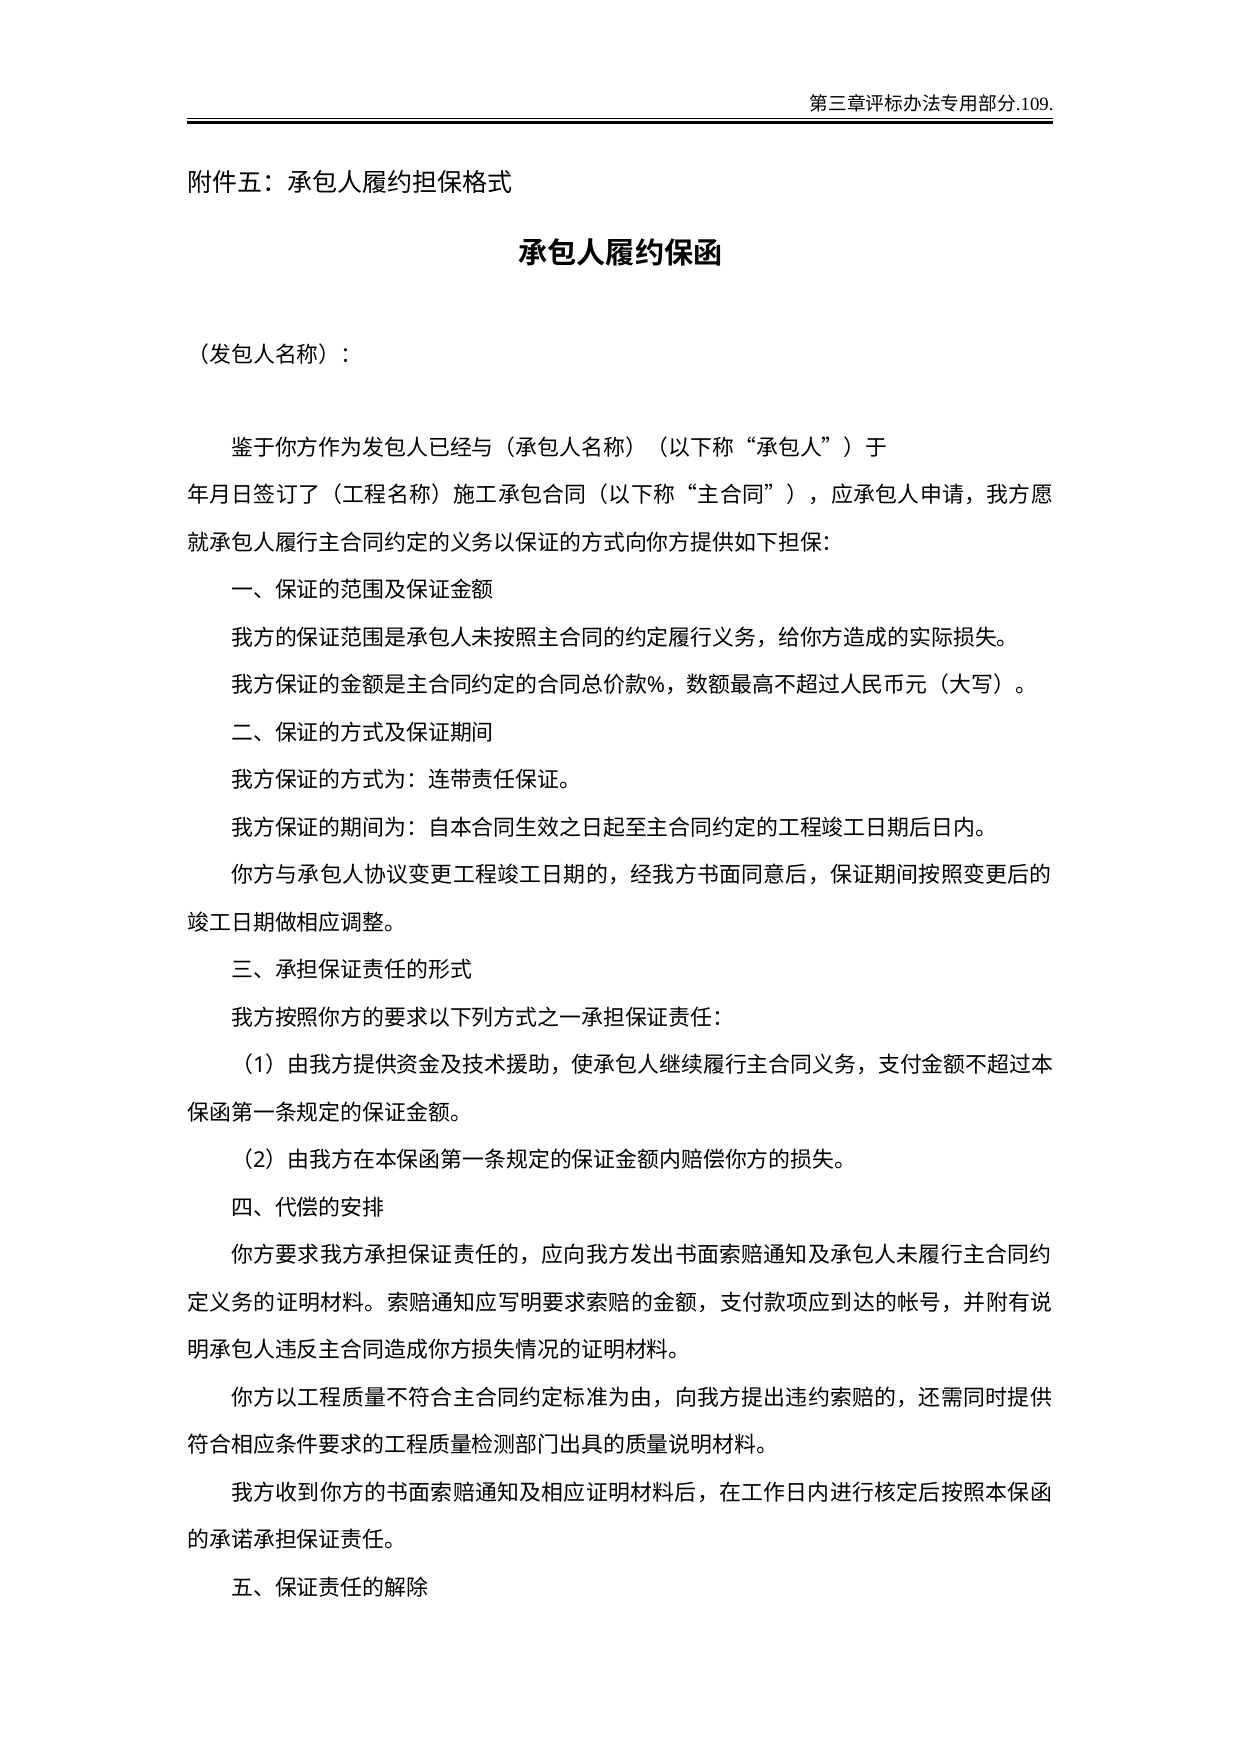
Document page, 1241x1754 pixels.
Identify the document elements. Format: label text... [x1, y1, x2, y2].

text 我方保证的期间为：自本合同生效之日起至主合同约定的工程竣工日期后日内。 [187, 810, 1053, 841]
text 我方保证的方式为：连带责任保证。 [187, 762, 1053, 794]
text 你方要求我方承担保证责任的，应向我方发出书面索赔通知及承包人未履行主合同约定义务的证明材料。索赔通知应写明要求索赔的金额，支付款项应到达的帐号，并附有说明承包人违反主合同造成你方损失情况的证明材料。 [187, 1237, 1053, 1364]
text （2）由我方在本保函第一条规定的保证金额内赔偿你方的损失。 [187, 1142, 1053, 1174]
text 我方的保证范围是承包人未按照主合同的约定履行义务，给你方造成的实际损失。 [187, 620, 1053, 651]
text 年月日签订了（工程名称）施工承包合同（以下称“主合同”），应承包人申请，我方愿就承包人履行主合同约定的义务以保证的方式向你方提供如下担保： [187, 477, 1053, 556]
text 我方收到你方的书面索赔通知及相应证明材料后，在工作日内进行核定后按照本保函的承诺承担保证责任。 [187, 1475, 1053, 1554]
text 五、保证责任的解除 [187, 1570, 1053, 1602]
text 二、保证的方式及保证期间 [187, 715, 1053, 746]
text （1）由我方提供资金及技术援助，使承包人继续履行主合同义务，支付金额不超过本保函第一条规定的保证金额。 [187, 1047, 1053, 1127]
text 我方按照你方的要求以下列方式之一承担保证责任： [187, 1000, 1053, 1031]
text 承包人履约保函 [187, 229, 1053, 272]
text （发包人名称）： [187, 337, 1053, 369]
text 鉴于你方作为发包人已经与（承包人名称）（以下称“承包人”）于 [187, 430, 1053, 461]
text 一、保证的范围及保证金额 [187, 572, 1053, 604]
text 附件五：承包人履约担保格式 [187, 162, 1053, 199]
text 四、代偿的安排 [187, 1190, 1053, 1222]
text 我方保证的金额是主合同约定的合同总价款%，数额最高不超过人民币元（大写）。 [187, 667, 1053, 699]
text 三、承担保证责任的形式 [187, 952, 1053, 984]
text 你方与承包人协议变更工程竣工日期的，经我方书面同意后，保证期间按照变更后的竣工日期做相应调整。 [187, 857, 1053, 936]
text 你方以工程质量不符合主合同约定标准为由，向我方提出违约索赔的，还需同时提供符合相应条件要求的工程质量检测部门出具的质量说明材料。 [187, 1380, 1053, 1459]
